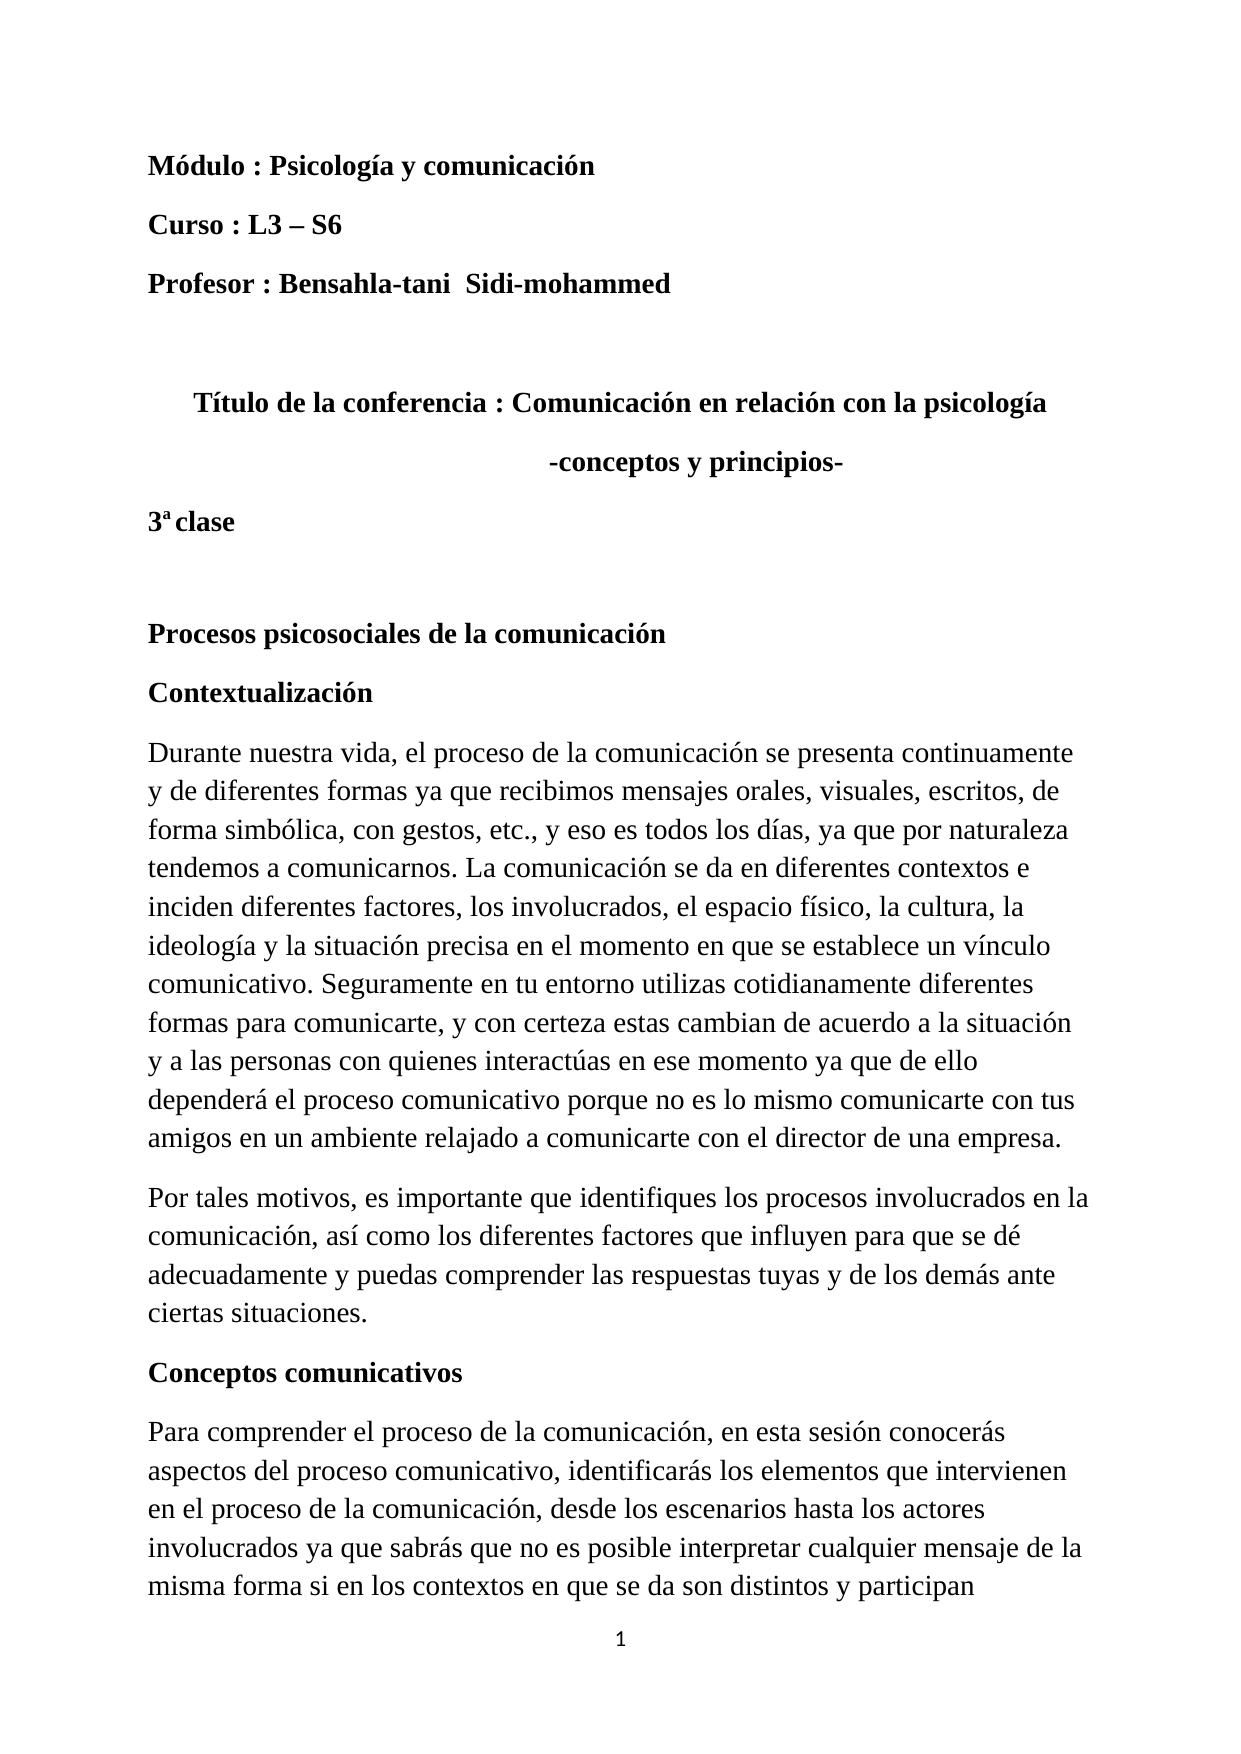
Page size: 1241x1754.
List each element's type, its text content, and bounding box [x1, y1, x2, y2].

text Contextualización [148, 676, 1093, 709]
text Conceptos comunicativos [148, 1355, 1093, 1388]
text Durante nuestra vida, el proceso de la comunicación se presenta continuamente y de diferentes formas ya que recibimos mensajes orales, visuales, escritos, de forma simbólica, con gestos, etc., y eso es todos los días, ya que por naturaleza tendemos a comunicarnos. La comunicación se da en diferentes contextos e inciden diferentes factores, los involucrados, el espacio físico, la cultura, la ideología y la situación precisa en el momento en que se establece un vínculo comunicativo. Seguramente en tu entorno utilizas cotidianamente diferentes formas para comunicarte, y con certeza estas cambian de acuerdo a la situación y a las personas con quienes interactúas en ese momento ya que de ello dependerá el proceso comunicativo porque no es lo mismo comunicarte con tus amigos en un ambiente relajado a comunicarte con el director de una empresa. [148, 735, 1093, 1154]
text Procesos psicosociales de la comunicación [148, 616, 1093, 650]
text 3a clase [148, 504, 1093, 537]
text Título de la conferencia : Comunicación en relación con la psicología [148, 385, 1093, 419]
text Curso : L3 – S6 [148, 207, 1093, 241]
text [148, 1414, 1093, 1602]
text Módulo : Psicología y comunicación [148, 148, 1093, 181]
text -conceptos y principios- [148, 444, 1093, 478]
text Profesor : Bensahla-tani Sidi-mohammed [148, 266, 1093, 300]
text Por tales motivos, es importante que identifiques los procesos involucrados en la comunicación, así como los diferentes factores que influyen para que se dé adecuadamente y puedas comprender las respuestas tuyas y de los demás ante ciertas situaciones. [148, 1180, 1093, 1329]
